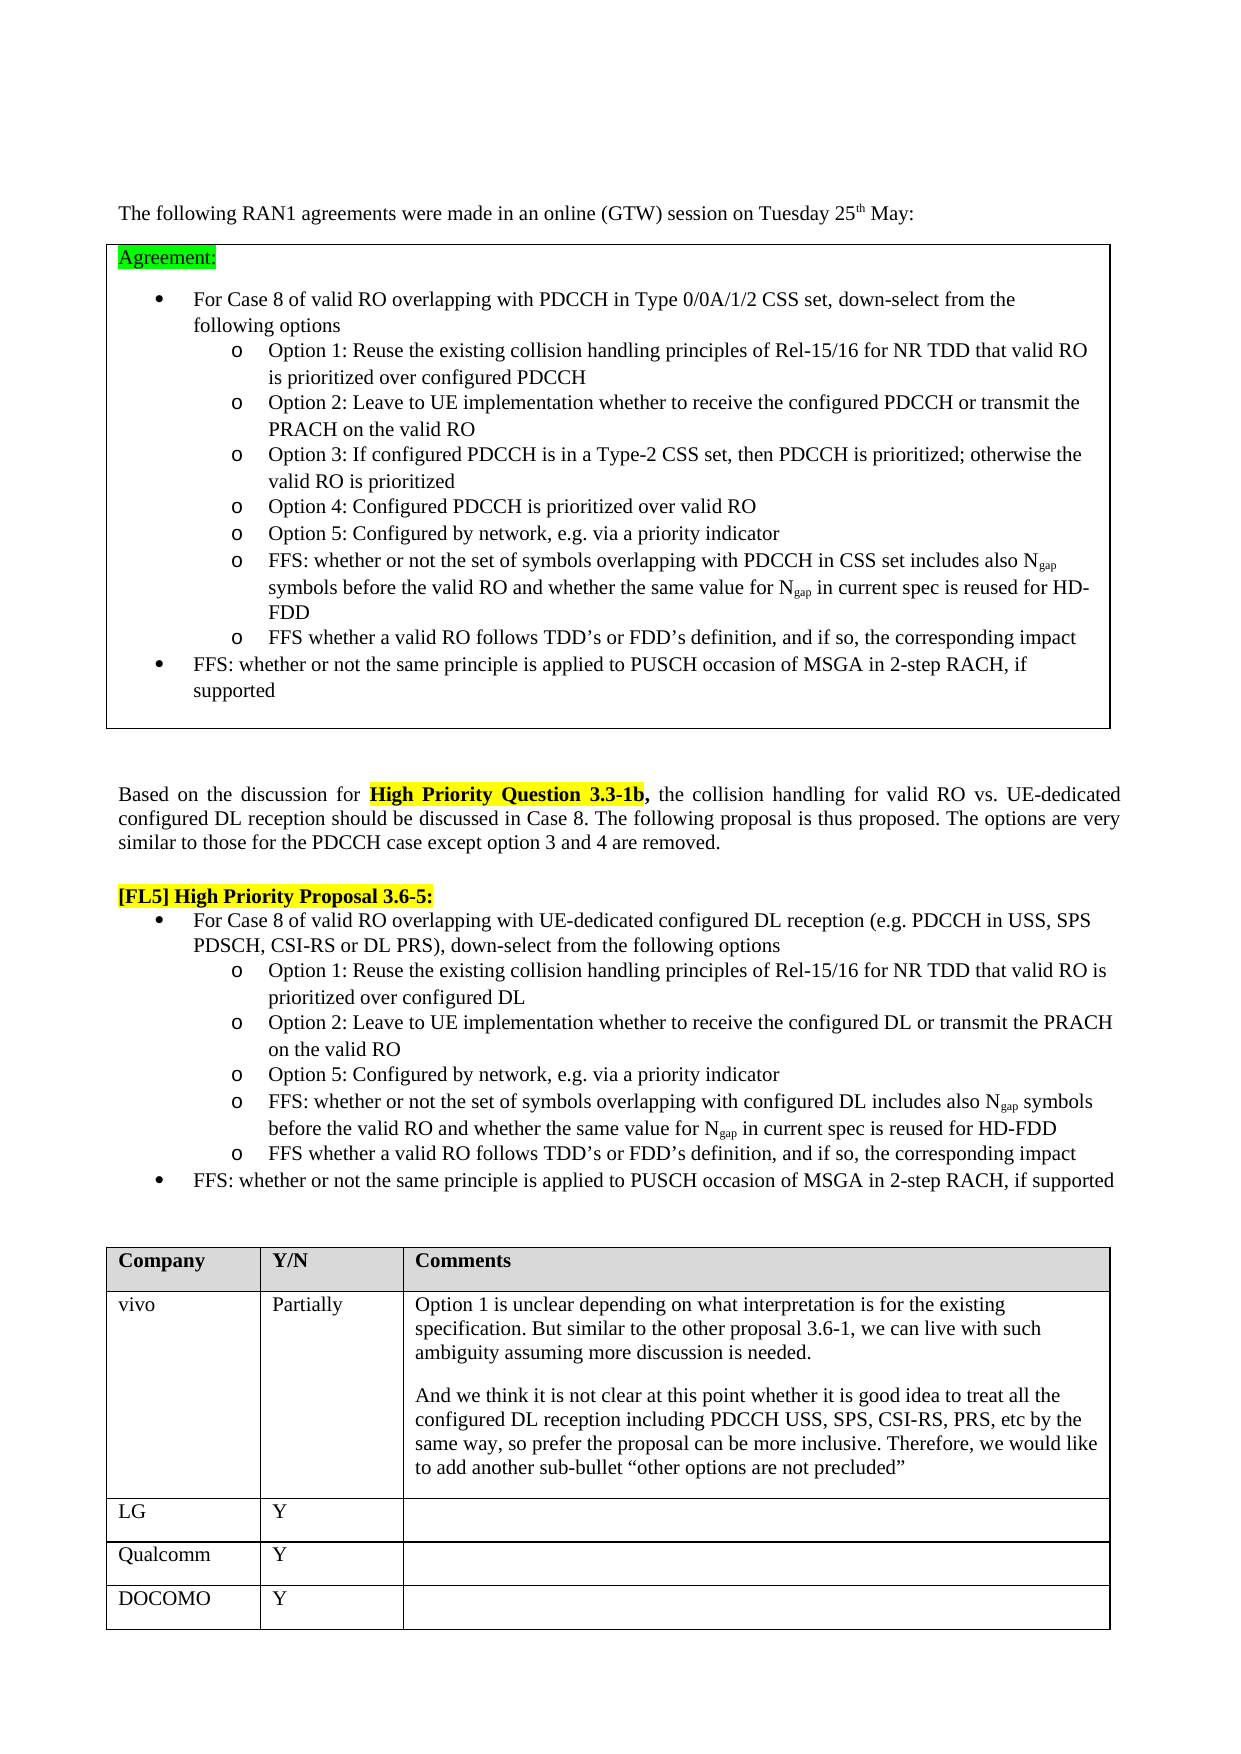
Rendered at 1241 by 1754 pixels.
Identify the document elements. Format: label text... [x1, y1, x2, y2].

list For Case 8 of valid RO overlapping with UE-dedicated configured DL reception (e.g. PDCCH in USS, SPS PDSCH, CSI-RS or DL PRS), down-select from the following options [156, 908, 1122, 957]
list Option 2: Leave to UE implementation whether to receive the configured DL or transmit the PRACH on the valid RO [231, 1010, 1122, 1061]
table_cell [404, 1543, 1109, 1585]
table_header Comments [404, 1248, 1109, 1291]
table_header Company [107, 1248, 260, 1291]
list FFS: whether or not the same principle is applied to PUSCH occasion of MSGA in 2-step RACH, if supported [156, 1168, 1122, 1192]
table_cell Y [261, 1586, 403, 1629]
table_cell Y [261, 1543, 403, 1585]
table_cell DOCOMO [107, 1586, 260, 1629]
table_cell Option 1 is unclear depending on what interpretation is for the existing specification. But similar to the other proposal 3.6-1, we can live with such ambiguity assuming more discussion is needed. And we think it is not clear at this point whether it is good idea to treat all the configured DL reception including PDCCH USS, SPS, CSI-RS, PRS, etc by the same way, so prefer the proposal can be more inclusive. Therefore, we would like to add another sub-bullet “other options are not precluded” [404, 1292, 1109, 1497]
text Based on the discussion for High Priority Question 3.3-1b, the collision handling for valid RO vs. UE-dedicated configured DL reception should be discussed in Case 8. The following proposal is thus proposed. The options are very similar to those for the PDCCH case except option 3 and 4 are removed. [118, 782, 1122, 854]
table_cell Qualcomm [107, 1543, 260, 1585]
text [FL5] High Priority Proposal 3.6-5: [118, 883, 1122, 908]
list Option 5: Configured by network, e.g. via a priority indicator [231, 1062, 1122, 1088]
table_cell Partially [261, 1292, 403, 1497]
table_cell [404, 1586, 1109, 1629]
table_cell vivo [107, 1292, 260, 1497]
list FFS: whether or not the set of symbols overlapping with configured DL includes also Ngap symbols before the valid RO and whether the same value for Ngap in current spec is reused for HD-FDD [231, 1089, 1122, 1140]
table_cell LG [107, 1499, 260, 1541]
text The following RAN1 agreements were made in an online (GTW) session on Tuesday 25th May: [118, 201, 1122, 225]
table_header Agreement: For Case 8 of valid RO overlapping with PDCCH in Type 0/0A/1/2 CSS set, down-select from the following options Option 1: Reuse the existing collision handling principles of Rel-15/16 for NR TDD that valid RO is prioritized over configured PDCCH Option 2: Leave to UE implementation whether to receive the configured PDCCH or transmit the PRACH on the valid RO Option 3: If configured PDCCH is in a Type-2 CSS set, then PDCCH is prioritized; otherwise the valid RO is prioritized Option 4: Configured PDCCH is prioritized over valid RO Option 5: Configured by network, e.g. via a priority indicator FFS: whether or not the set of symbols overlapping with PDCCH in CSS set includes also Ngap symbols before the valid RO and whether the same value for Ngap in current spec is reused for HD-FDD FFS whether a valid RO follows TDD’s or FDD’s definition, and if so, the corresponding impact FFS: whether or not the same principle is applied to PUSCH occasion of MSGA in 2-step RACH, if supported [107, 245, 1109, 728]
list Option 1: Reuse the existing collision handling principles of Rel-15/16 for NR TDD that valid RO is prioritized over configured DL [231, 958, 1122, 1009]
table_cell [404, 1499, 1109, 1541]
table_cell Y [261, 1499, 403, 1541]
list FFS whether a valid RO follows TDD’s or FDD’s definition, and if so, the corresponding impact [231, 1141, 1122, 1167]
table_header Y/N [261, 1248, 403, 1291]
